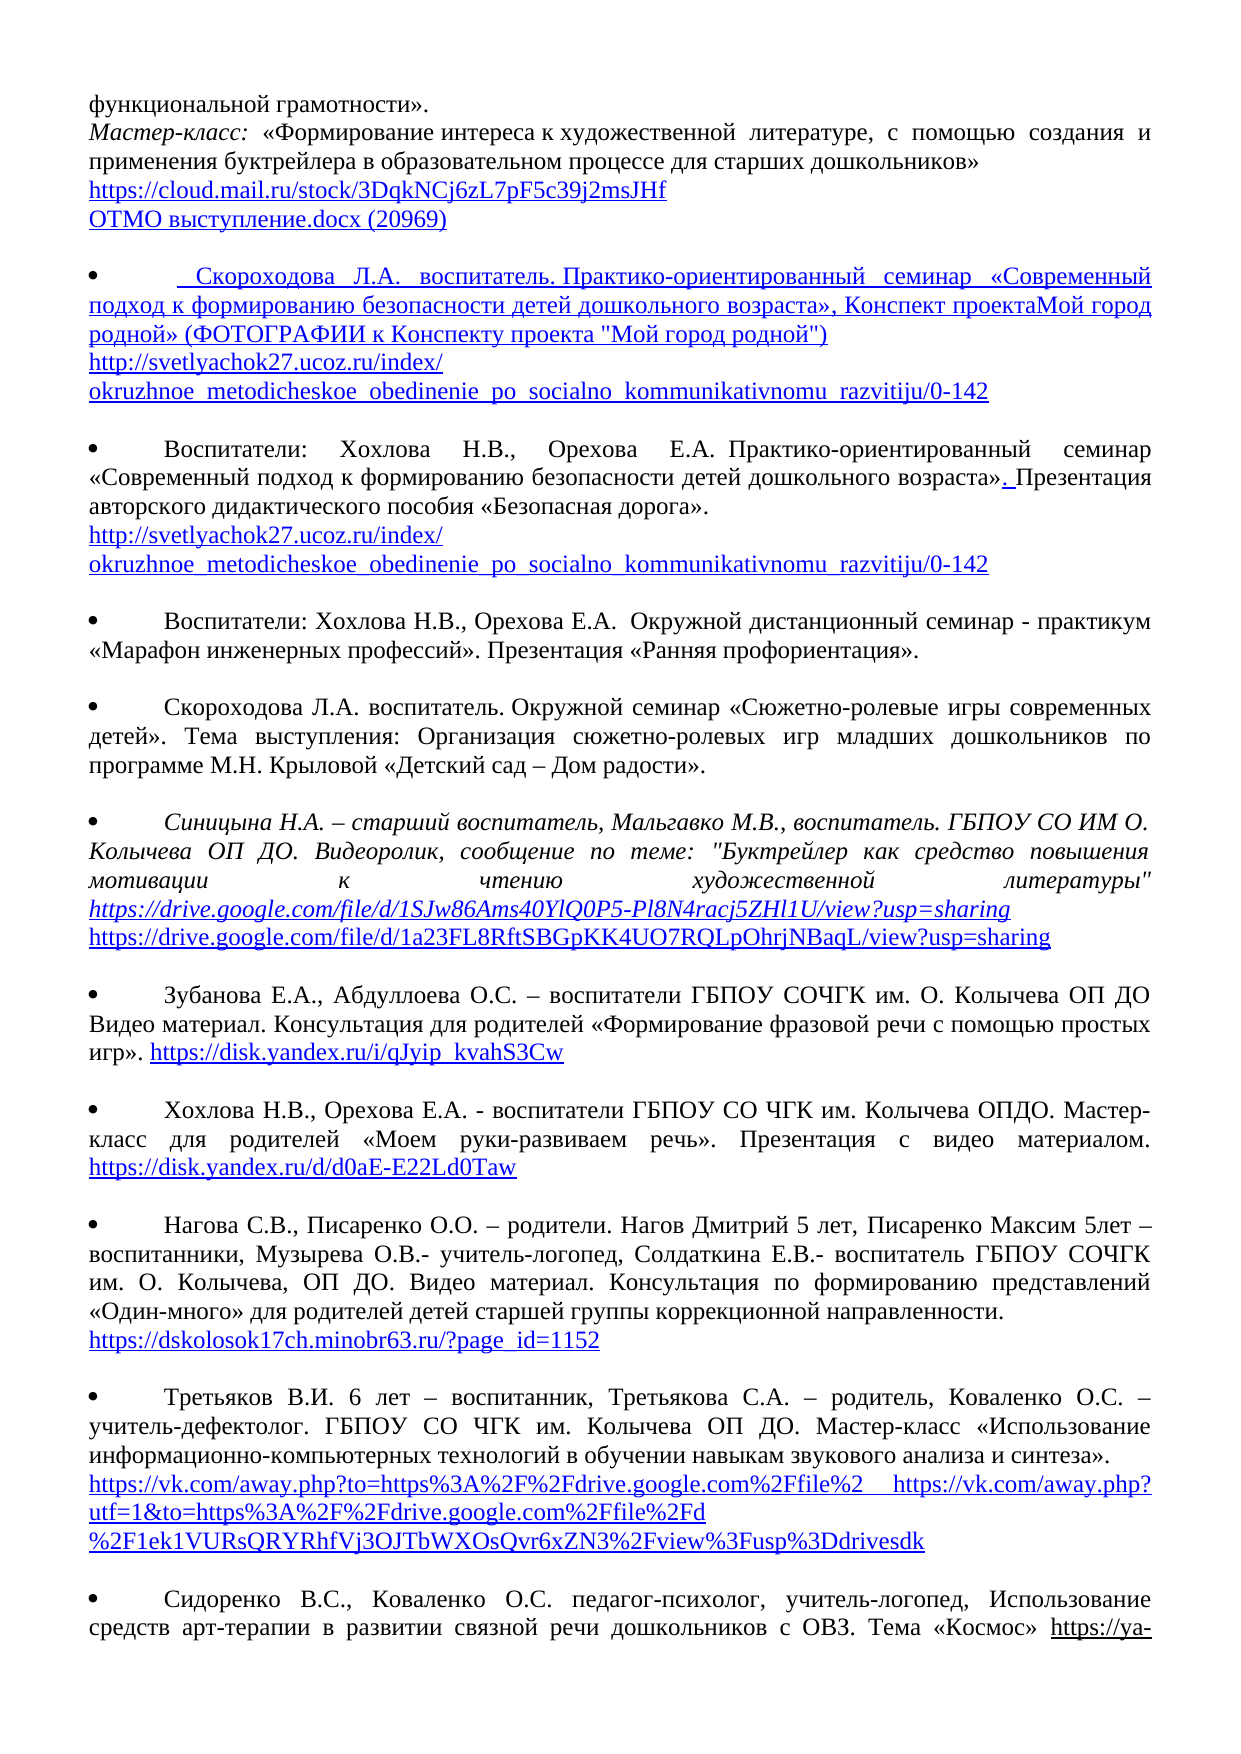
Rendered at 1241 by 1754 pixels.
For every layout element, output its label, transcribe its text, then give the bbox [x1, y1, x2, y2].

text http://svetlyachok27.ucoz.ru/index/okruzhnoe_metodicheskoe_obedinenie_po_socialno_kommunikativnomu_razvitiju/0-142 [89, 347, 1152, 405]
list Скороходова Л.А. воспитатель. , Конспект проектаМой город родной» (ФОТОГРАФИИ к Конспекту проекта "Мой город родной") [89, 261, 1152, 315]
list Воспитатели: Хохлова Н.В., Орехова Е.А. . Презентация авторского дидактического пособия «Безопасная дорога». [89, 434, 1152, 520]
list Скороходова Л.А. воспитатель. , Конспект проектаМой город родной» (ФОТОГРАФИИ к Конспекту проекта "Мой город родной") [89, 316, 1152, 347]
text https://cloud.mail.ru/stock/3DqkNCj6zL7pF5c39j2msJHf [89, 175, 1152, 204]
text https://vk.com/away.php?to=https%3A%2F%2Fdrive.google.com%2Ffile%2 https://vk.com/away.php?utf=1&to=https%3A%2F%2Fdrive.google.com%2Ffile%2Fd%2F1ek1VURsQRYRhfVj3OJTbWXOsQvr6xZN3%2Fview%3Fusp%3Ddrivesdk [89, 1469, 1152, 1494]
text ОТМО выступление.docx (20969) [89, 204, 1152, 232]
text https://vk.com/away.php?to=https%3A%2F%2Fdrive.google.com%2Ffile%2 https://vk.com/away.php?utf=1&to=https%3A%2F%2Fdrive.google.com%2Ffile%2Fd%2F1ek1VURsQRYRhfVj3OJTbWXOsQvr6xZN3%2Fview%3Fusp%3Ddrivesdk [89, 1495, 1152, 1555]
list Скороходова Л.А. воспитатель. Окружной семинар «Сюжетно-ролевые игры современных детей». Тема выступления: Организация сюжетно-ролевых игр младших дошкольников по программе М.Н. Крыловой «Детский сад – Дом радости». [89, 692, 1152, 779]
list Хохлова Н.В., Орехова Е.А. - воспитатели ГБПОУ СО ЧГК им. Колычева ОПДО. Мастер-класс для родителей «Моем руки-развиваем речь». Презентация с видео материалом. https://disk.yandex.ru/d/d0aE-E22Ld0Taw [89, 1095, 1152, 1181]
list Третьяков В.И. 6 лет – воспитанник, Третьякова С.А. – родитель, Коваленко О.С. – учитель-дефектолог. ГБПОУ СО ЧГК им. Колычева ОП ДО. Мастер-класс «Использование информационно-компьютерных технологий в обучении навыкам звукового анализа и синтеза». [89, 1382, 1152, 1469]
list Зубанова Е.А., Абдуллоева О.С. – воспитатели ГБПОУ СОЧГК им. О. Колычева ОП ДО Видео материал. Консультация для родителей «Формирование фразовой речи с помощью простых игр». https://disk.yandex.ru/i/qJyip_kvahS3Cw [89, 980, 1152, 1066]
text https://drive.google.com/file/d/1a23FL8RftSBGpKK4UO7RQLpOhrjNBaqL/view?usp=sharing [89, 922, 1152, 951]
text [89, 89, 1152, 117]
text Мастер-класс: «Формирование интереса к художественной литературе, с помощью создания и применения буктрейлера в образовательном процессе для старших дошкольников» [89, 117, 1152, 175]
list Нагова С.В., Писаренко О.О. – родители. Нагов Дмитрий 5 лет, Писаренко Максим 5лет – воспитанники, Музырева О.В.- учитель-логопед, Солдаткина Е.В.- воспитатель ГБПОУ СОЧГК им. О. Колычева, ОП ДО. Видео материал. Консультация по формированию представлений «Один-много» для родителей детей старшей группы коррекционной направленности. [89, 1210, 1152, 1325]
list Воспитатели: Хохлова Н.В., Орехова Е.А. Окружной дистанционный семинар - практикум «Марафон инженерных профессий». Презентация «Ранняя профориентация». [89, 606, 1152, 664]
subtitle Синицына Н.А. – старший воспитатель, Мальгавко М.В., воспитатель. ГБПОУ СО ИМ О. Колычева ОП ДО. Видеоролик, сообщение по теме: "Буктрейлер как средство повышения мотивации к чтению художественной литературы" https://drive.google.com/file/d/1SJw86Ams40YlQ0P5-Pl8N4racj5ZHl1U/view?usp=sharing [89, 807, 1152, 922]
text https://dskolosok17ch.minobr63.ru/?page_id=1152 [89, 1325, 1152, 1354]
text http://svetlyachok27.ucoz.ru/index/okruzhnoe_metodicheskoe_obedinenie_po_socialno_kommunikativnomu_razvitiju/0-142 [89, 520, 1152, 577]
